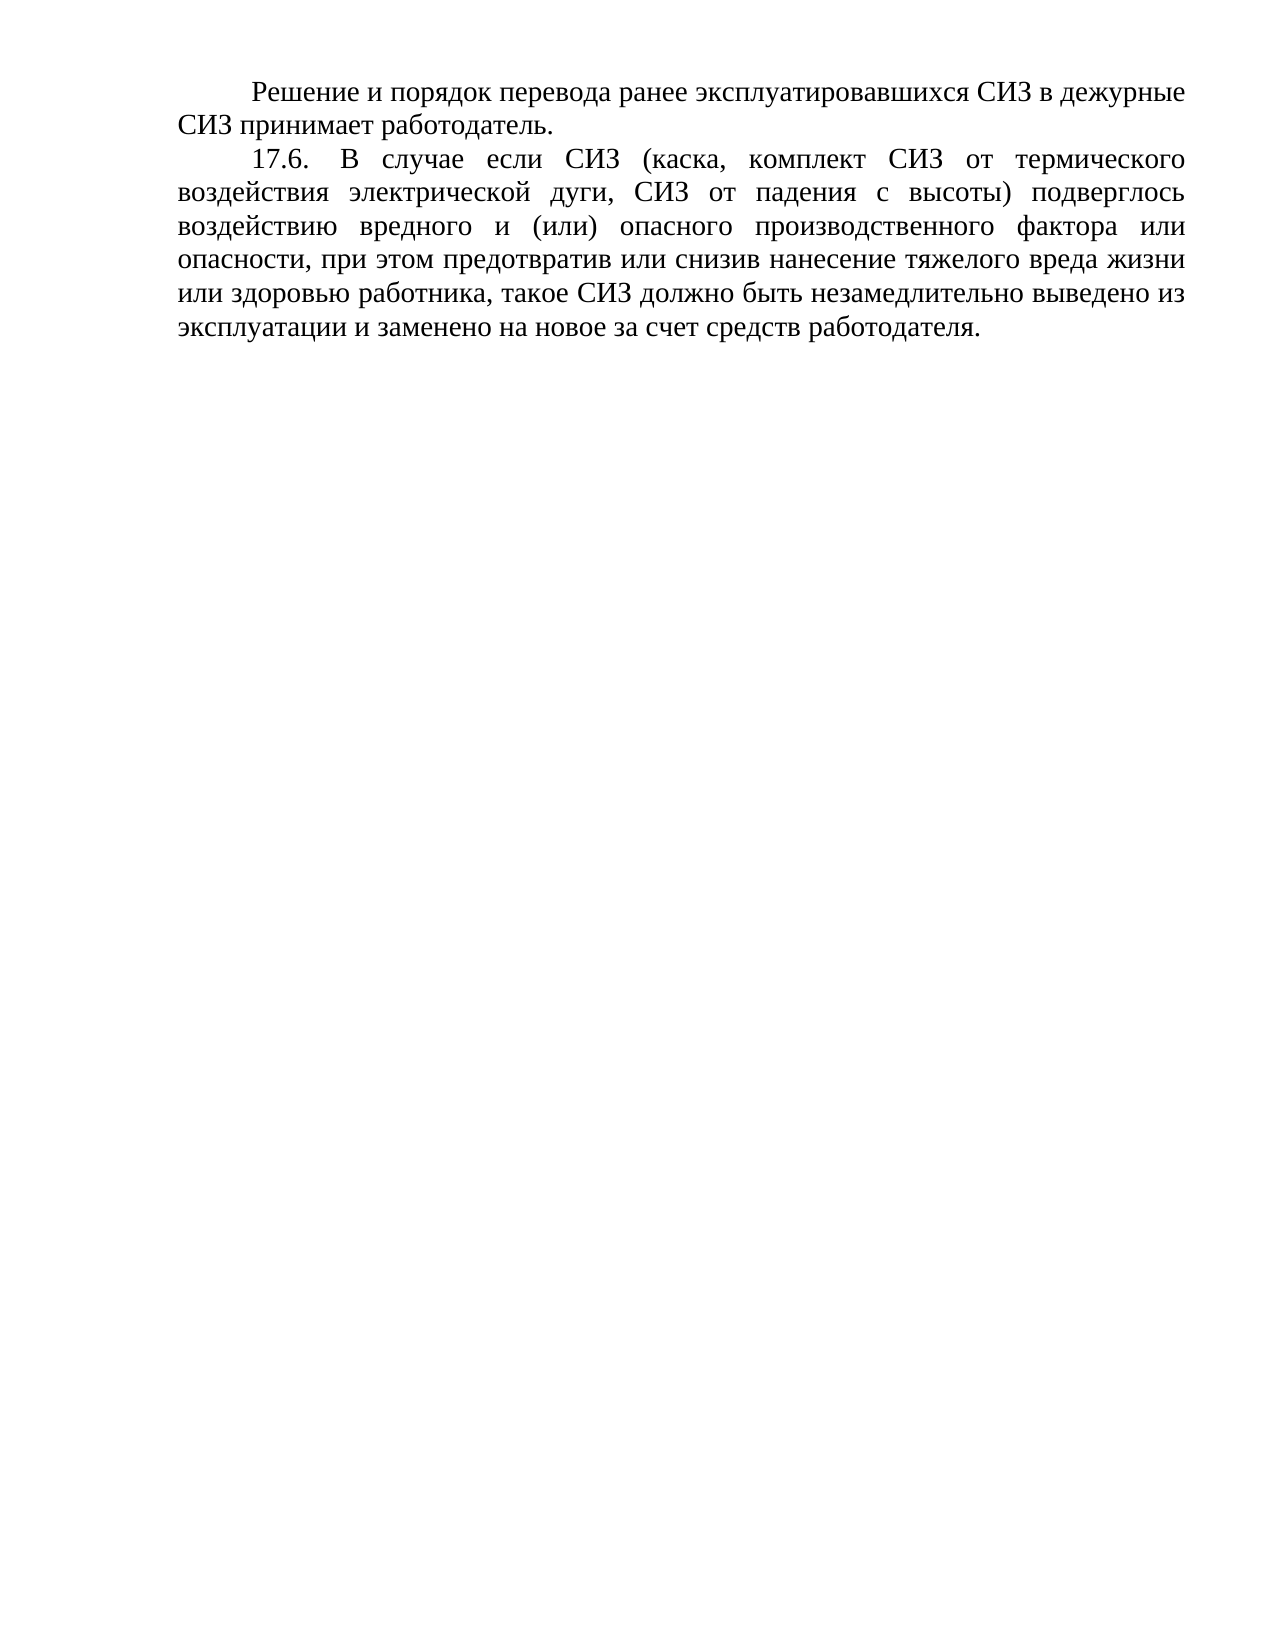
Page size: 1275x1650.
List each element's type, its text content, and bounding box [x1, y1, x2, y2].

text Решение и порядок перевода ранее эксплуатировавшихся СИЗ в дежурные СИЗ принимает работодатель. [177, 74, 1186, 141]
subtitle В случае если СИЗ (каска, комплект СИЗ от термического воздействия электрической дуги, СИЗ от падения с высоты) подверглось воздействию вредного и (или) опасного производственного фактора или опасности, при этом предотвратив или снизив нанесение тяжелого вреда жизни или здоровью работника, такое СИЗ должно быть незамедлительно выведено из эксплуатации и заменено на новое за счет средств работодателя. [177, 141, 1186, 342]
